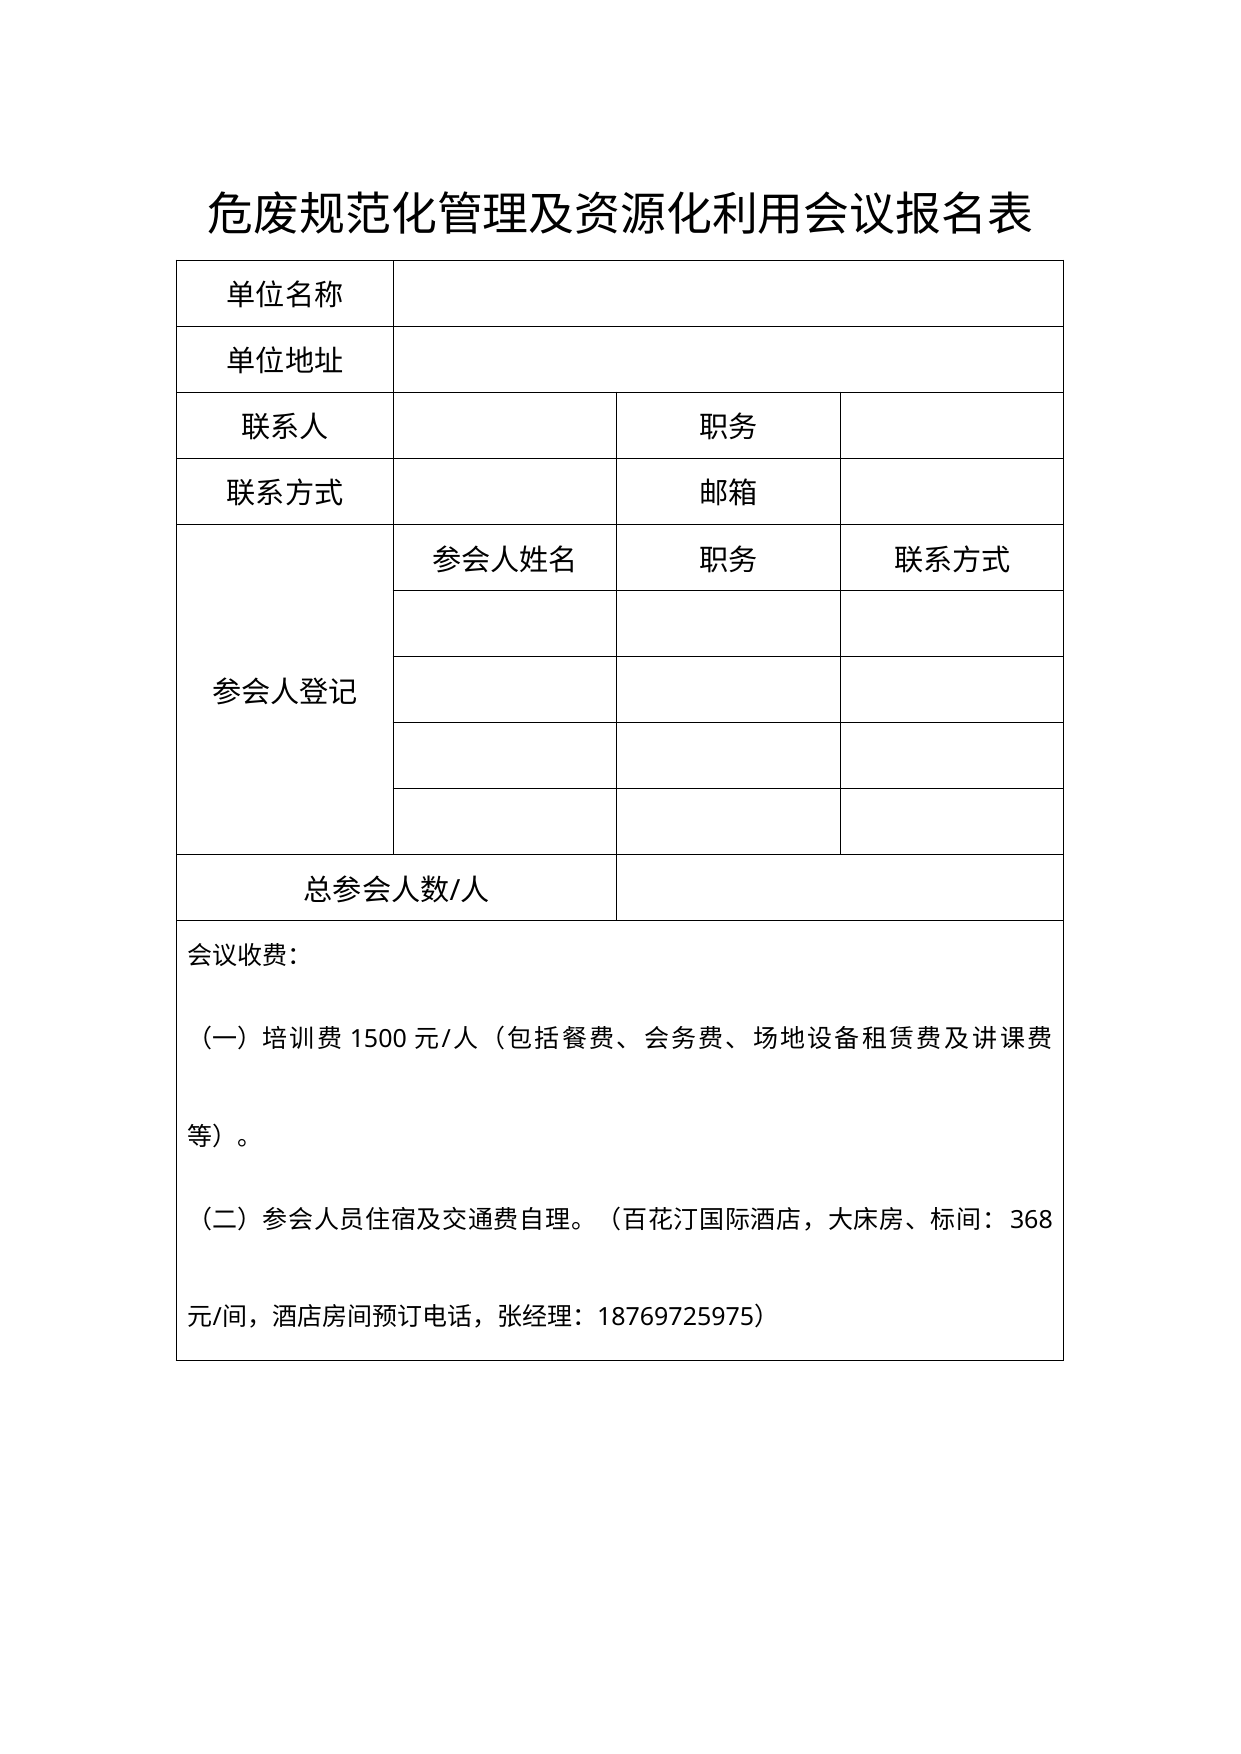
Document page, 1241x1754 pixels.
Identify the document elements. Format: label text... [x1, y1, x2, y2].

table_cell [394, 591, 616, 656]
table_cell 联系方式 [177, 459, 393, 524]
text 危废规范化管理及资源化利用会议报名表 [187, 162, 1053, 259]
table_cell [394, 393, 616, 458]
table_cell 职务 [617, 393, 840, 458]
table_cell [394, 327, 1063, 392]
table_cell [394, 657, 616, 722]
table_cell [841, 459, 1063, 524]
table_cell 会议收费： 培训费1500元/人（包括餐费、会务费、场地设备租赁费及讲课费等）。 参会人员住宿及交通费自理。（百花汀国际酒店，大床房、标间：368元/间，酒店房间预订电话，张经理：18769725975） [177, 921, 1063, 1360]
table_cell [841, 657, 1063, 722]
table_cell [841, 591, 1063, 656]
table_cell 参会人登记 [177, 525, 393, 854]
table_cell [617, 723, 840, 788]
table_cell [617, 657, 840, 722]
table_cell 联系方式 [841, 525, 1063, 590]
table_cell 参会人姓名 [394, 525, 616, 590]
table_cell [394, 789, 616, 854]
table_cell 职务 [617, 525, 840, 590]
table_cell [841, 789, 1063, 854]
table_cell [617, 789, 840, 854]
table_cell 联系人 [177, 393, 393, 458]
table_cell [394, 723, 616, 788]
table_cell 总参会人数/人 [177, 855, 616, 920]
table_header [394, 261, 1063, 326]
table_cell 单位地址 [177, 327, 393, 392]
table_header 单位名称 [177, 261, 393, 326]
table_cell [841, 723, 1063, 788]
table_cell [617, 591, 840, 656]
table_cell [617, 855, 1063, 920]
table_cell 邮箱 [617, 459, 840, 524]
table_cell [841, 393, 1063, 458]
table_cell [394, 459, 616, 524]
